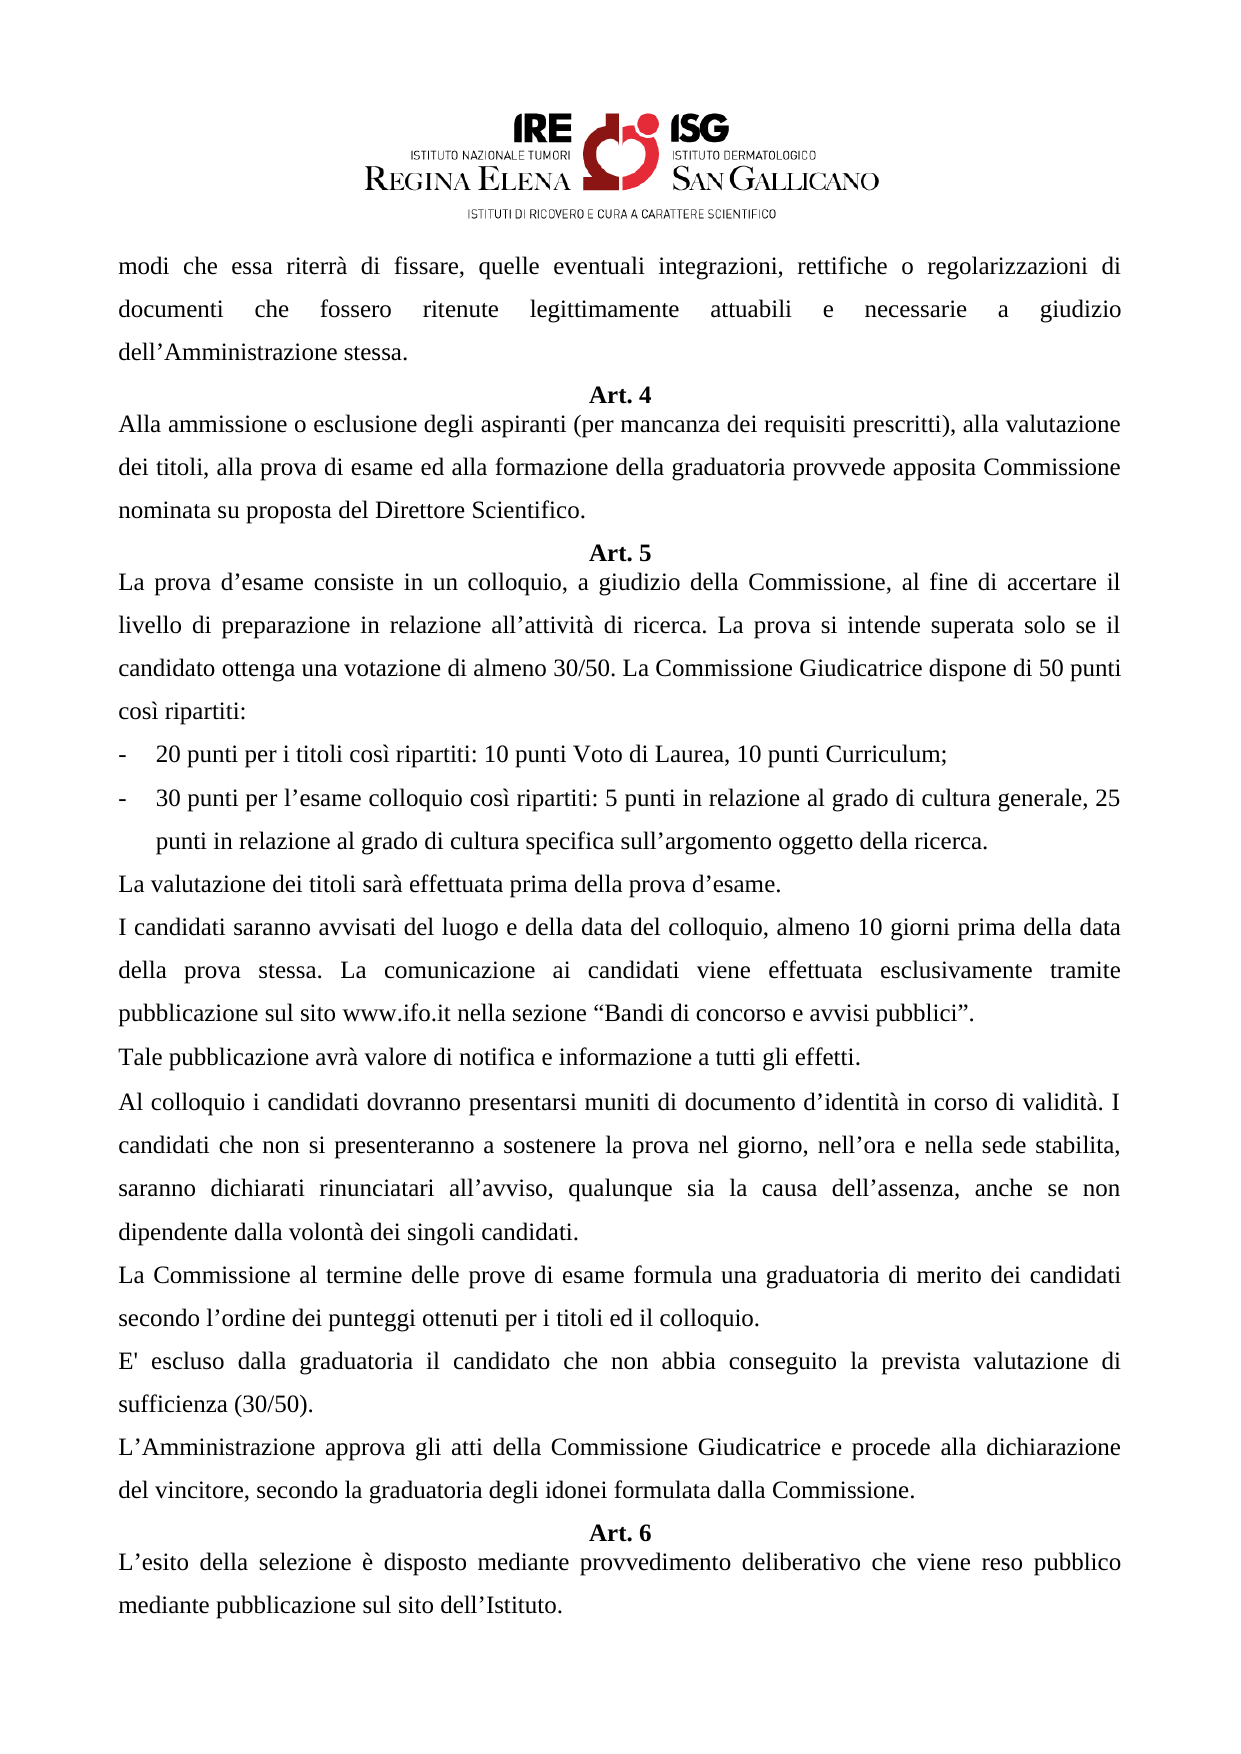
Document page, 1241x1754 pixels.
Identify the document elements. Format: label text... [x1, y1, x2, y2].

text Al colloquio i candidati dovranno presentarsi muniti di documento d’identità in corso di validità. I candidati che non si presenteranno a sostenere la prova nel giorno, nell’ora e nella sede stabilita, saranno dichiarati rinunciatari all’avviso, qualunque sia la causa dell’assenza, anche se non dipendente dalla volontà dei singoli candidati. [118, 1087, 1122, 1245]
text Art. 4 [118, 380, 1122, 409]
text I candidati saranno avvisati del luogo e della data del colloquio, almeno 10 giorni prima della data della prova stessa. La comunicazione ai candidati viene effettuata esclusivamente tramite pubblicazione sul sito www.ifo.it nella sezione “Bandi di concorso e avvisi pubblici”. [118, 912, 1122, 1027]
text Art. 6 [118, 1518, 1122, 1547]
text L’Amministrazione approva gli atti della Commissione Giudicatrice e procede alla dichiarazione del vincitore, secondo la graduatoria degli idonei formulata dalla Commissione. [118, 1432, 1122, 1504]
text Tale pubblicazione avrà valore di notifica e informazione a tutti gli effetti. [118, 1041, 1122, 1072]
text E' escluso dalla graduatoria il candidato che non abbia conseguito la prevista valutazione di sufficienza (30/50). [118, 1346, 1122, 1418]
text La Commissione al termine delle prove di esame formula una graduatoria di merito dei candidati secondo l’ordine dei punteggi ottenuti per i titoli ed il colloquio. [118, 1260, 1122, 1332]
text La prova d’esame consiste in un colloquio, a giudizio della Commissione, al fine di accertare il livello di preparazione in relazione all’attività di ricerca. La prova si intende superata solo se il candidato ottenga una votazione di almeno 30/50. La Commissione Giudicatrice dispone di 50 punti così ripartiti: [118, 567, 1122, 725]
text Alla ammissione o esclusione degli aspiranti (per mancanza dei requisiti prescritti), alla valutazione dei titoli, alla prova di esame ed alla formazione della graduatoria provvede apposita Commissione nominata su proposta del Direttore Scientifico. [118, 409, 1122, 524]
list 30 punti per l’esame colloquio così ripartiti: 5 punti in relazione al grado di cultura generale, 25 punti in relazione al grado di cultura specifica sull’argomento oggetto della ricerca. [118, 783, 1122, 854]
list 20 punti per i titoli così ripartiti: 10 punti Voto di Laurea, 10 punti Curriculum; [118, 739, 1122, 768]
text Art. 5 [118, 538, 1122, 567]
picture [118, 73, 1123, 251]
text L’esito della selezione è disposto mediante provvedimento deliberativo che viene reso pubblico mediante pubblicazione sul sito dell’Istituto. [118, 1547, 1122, 1619]
text La valutazione dei titoli sarà effettuata prima della prova d’esame. [118, 869, 1122, 898]
